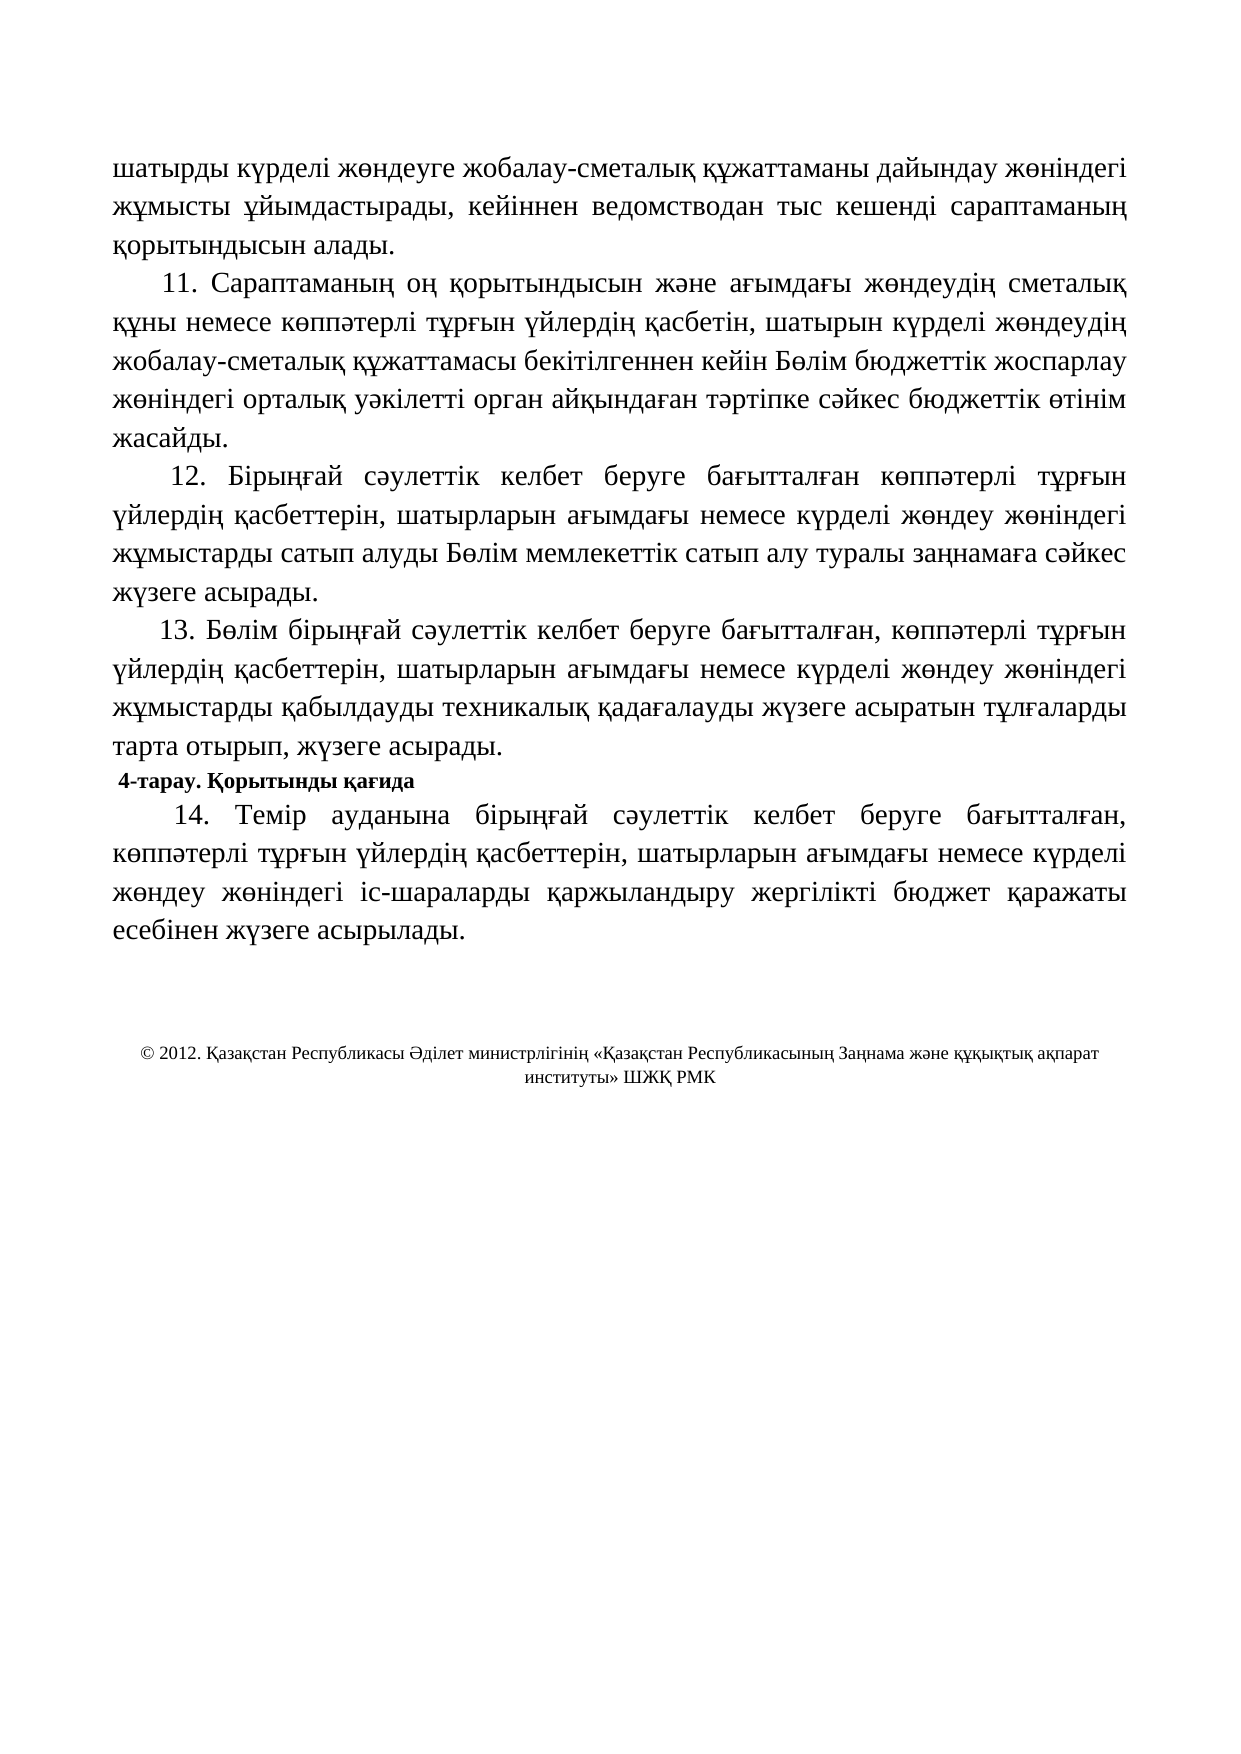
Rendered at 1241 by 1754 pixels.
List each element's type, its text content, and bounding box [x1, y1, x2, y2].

text 11. Сараптаманың оң қорытындысын және ағымдағы жөндеудің сметалық құны немесе көппәтерлі тұрғын үйлердің қасбетін, шатырын күрделі жөндеудің жобалау-сметалық құжаттамасы бекітілгеннен кейін Бөлім бюджеттік жоспарлау жөніндегі орталық уәкілетті орган айқындаған тәртіпке сәйкес бюджеттік өтінім жасайды. [112, 266, 1128, 453]
text 14. Темір ауданына бірыңғай сәулеттік келбет беруге бағытталған, көппәтерлі тұрғын үйлердің қасбеттерін, шатырларын ағымдағы немесе күрделі жөндеу жөніндегі іс-шараларды қаржыландыру жергілікті бюджет қаражаты есебінен жүзеге асырылады. [112, 797, 1128, 946]
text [112, 150, 1128, 261]
text © 2012. Қазақстан Республикасы Әділет министрлігінің «Қазақстан Республикасының Заңнама және құқықтық ақпарат институты» ШЖҚ РМК [112, 1042, 1128, 1088]
text 4-тарау. Қорытынды қағида [112, 767, 1128, 793]
text 13. Бөлім бірыңғай сәулеттік келбет беруге бағытталған, көппәтерлі тұрғын үйлердің қасбеттерін, шатырларын ағымдағы немесе күрделі жөндеу жөніндегі жұмыстарды қабылдауды техникалық қадағалауды жүзеге асыратын тұлғаларды тарта отырып, жүзеге асырады. [112, 612, 1128, 762]
text 12. Бірыңғай сәулеттік келбет беруге бағытталған көппәтерлі тұрғын үйлердің қасбеттерін, шатырларын ағымдағы немесе күрделі жөндеу жөніндегі жұмыстарды сатып алуды Бөлім мемлекеттік сатып алу туралы заңнамаға сәйкес жүзеге асырады. [112, 458, 1128, 607]
